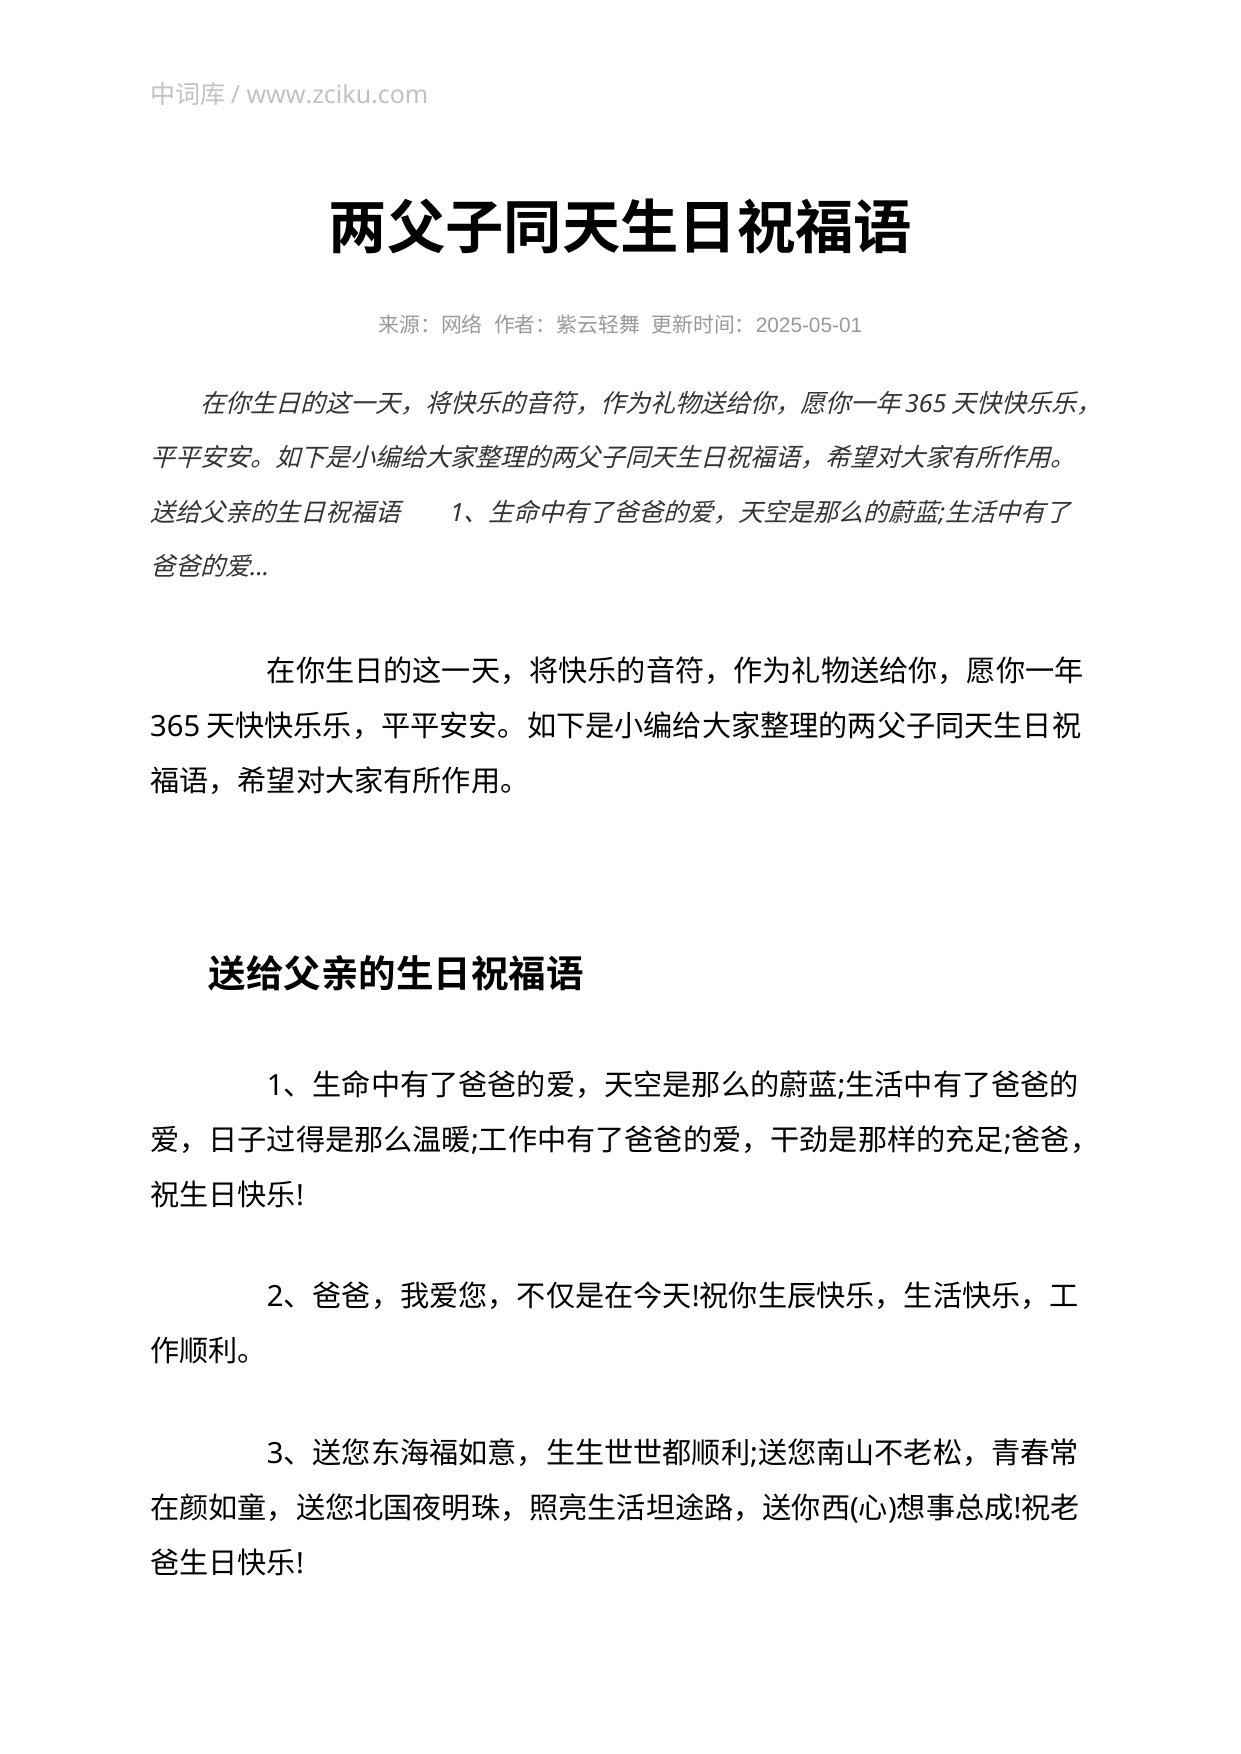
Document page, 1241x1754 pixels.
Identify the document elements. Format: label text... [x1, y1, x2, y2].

text 在你生日的这一天，将快乐的音符，作为礼物送给你，愿你一年365天快快乐乐，平平安安。如下是小编给大家整理的两父子同天生日祝福语，希望对大家有所作用。 送给父亲的生日祝福语 1、生命中有了爸爸的爱，天空是那么的蔚蓝;生活中有了爸爸的爱... [150, 383, 1090, 583]
text 3、送您东海福如意，生生世世都顺利;送您南山不老松，青春常在颜如童，送您北国夜明珠，照亮生活坦途路，送你西(心)想事总成!祝老爸生日快乐! [150, 1430, 1090, 1582]
text 来源：网络 作者：紫云轻舞 更新时间：2025-05-01 [150, 313, 1090, 337]
subtitle 两父子同天生日祝福语 [150, 181, 1090, 266]
text 2、爸爸，我爱您，不仅是在今天!祝你生辰快乐，生活快乐，工作顺利。 [150, 1273, 1090, 1370]
text 1、生命中有了爸爸的爱，天空是那么的蔚蓝;生活中有了爸爸的爱，日子过得是那么温暖;工作中有了爸爸的爱，干劲是那样的充足;爸爸，祝生日快乐! [150, 1061, 1090, 1213]
text 在你生日的这一天，将快乐的音符，作为礼物送给你，愿你一年365天快快乐乐，平平安安。如下是小编给大家整理的两父子同天生日祝福语，希望对大家有所作用。 [150, 648, 1090, 800]
text 送给父亲的生日祝福语 [150, 944, 1090, 998]
